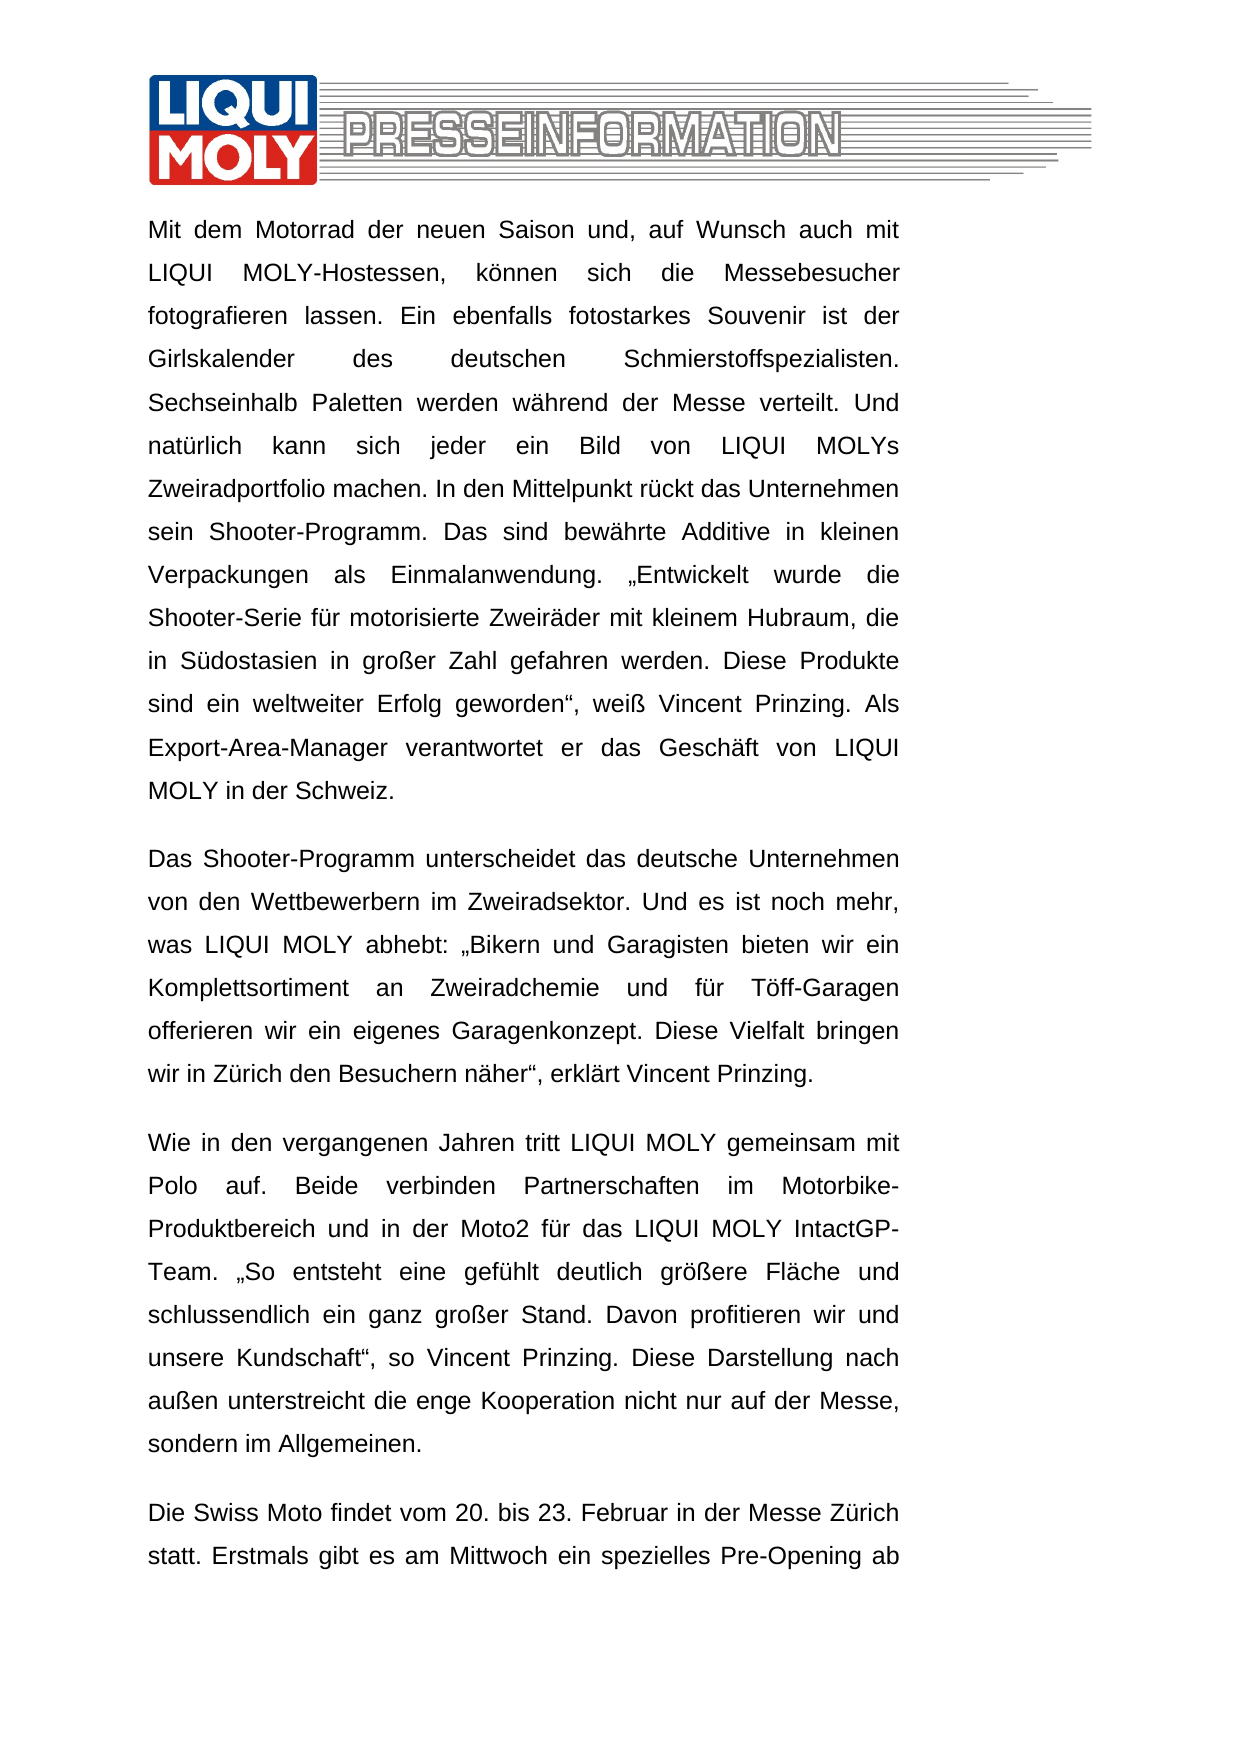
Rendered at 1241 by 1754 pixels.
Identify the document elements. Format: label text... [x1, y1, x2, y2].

picture [147, 73, 1092, 187]
text Mit dem Motorrad der neuen Saison und, auf Wunsch auch mit LIQUI MOLY-Hostessen, können sich die Messebesucher fotografieren lassen. Ein ebenfalls fotostarkes Souvenir ist der Girlskalender des deutschen Schmierstoffspezialisten. Sechseinhalb Paletten werden während der Messe verteilt. Und natürlich kann sich jeder ein Bild von LIQUI MOLYs Zweiradportfolio machen. In den Mittelpunkt rückt das Unternehmen sein Shooter-Programm. Das sind bewährte Additive in kleinen Verpackungen als Einmalanwendung. „Entwickelt wurde die Shooter-Serie für motorisierte Zweiräder mit kleinem Hubraum, die in Südostasien in großer Zahl gefahren werden. Diese Produkte sind ein weltweiter Erfolg geworden“, weiß Vincent Prinzing. Als Export-Area-Manager verantwortet er das Geschäft von LIQUI MOLY in der Schweiz. [148, 215, 901, 804]
text Wie in den vergangenen Jahren tritt LIQUI MOLY gemeinsam mit Polo auf. Beide verbinden Partnerschaften im Motorbike-Produktbereich und in der Moto2 für das LIQUI MOLY IntactGP-Team. „So entsteht eine gefühlt deutlich größere Fläche und schlussendlich ein ganz großer Stand. Davon profitieren wir und unsere Kundschaft“, so Vincent Prinzing. Diese Darstellung nach außen unterstreicht die enge Kooperation nicht nur auf der Messe, sondern im Allgemeinen. [148, 1127, 901, 1458]
text Das Shooter-Programm unterscheidet das deutsche Unternehmen von den Wettbewerbern im Zweiradsektor. Und es ist noch mehr, was LIQUI MOLY abhebt: „Bikern und Garagisten bieten wir ein Komplettsortiment an Zweiradchemie und für Töff-Garagen offerieren wir ein eigenes Garagenkonzept. Diese Vielfalt bringen wir in Zürich den Besuchern näher“, erklärt Vincent Prinzing. [148, 844, 901, 1088]
